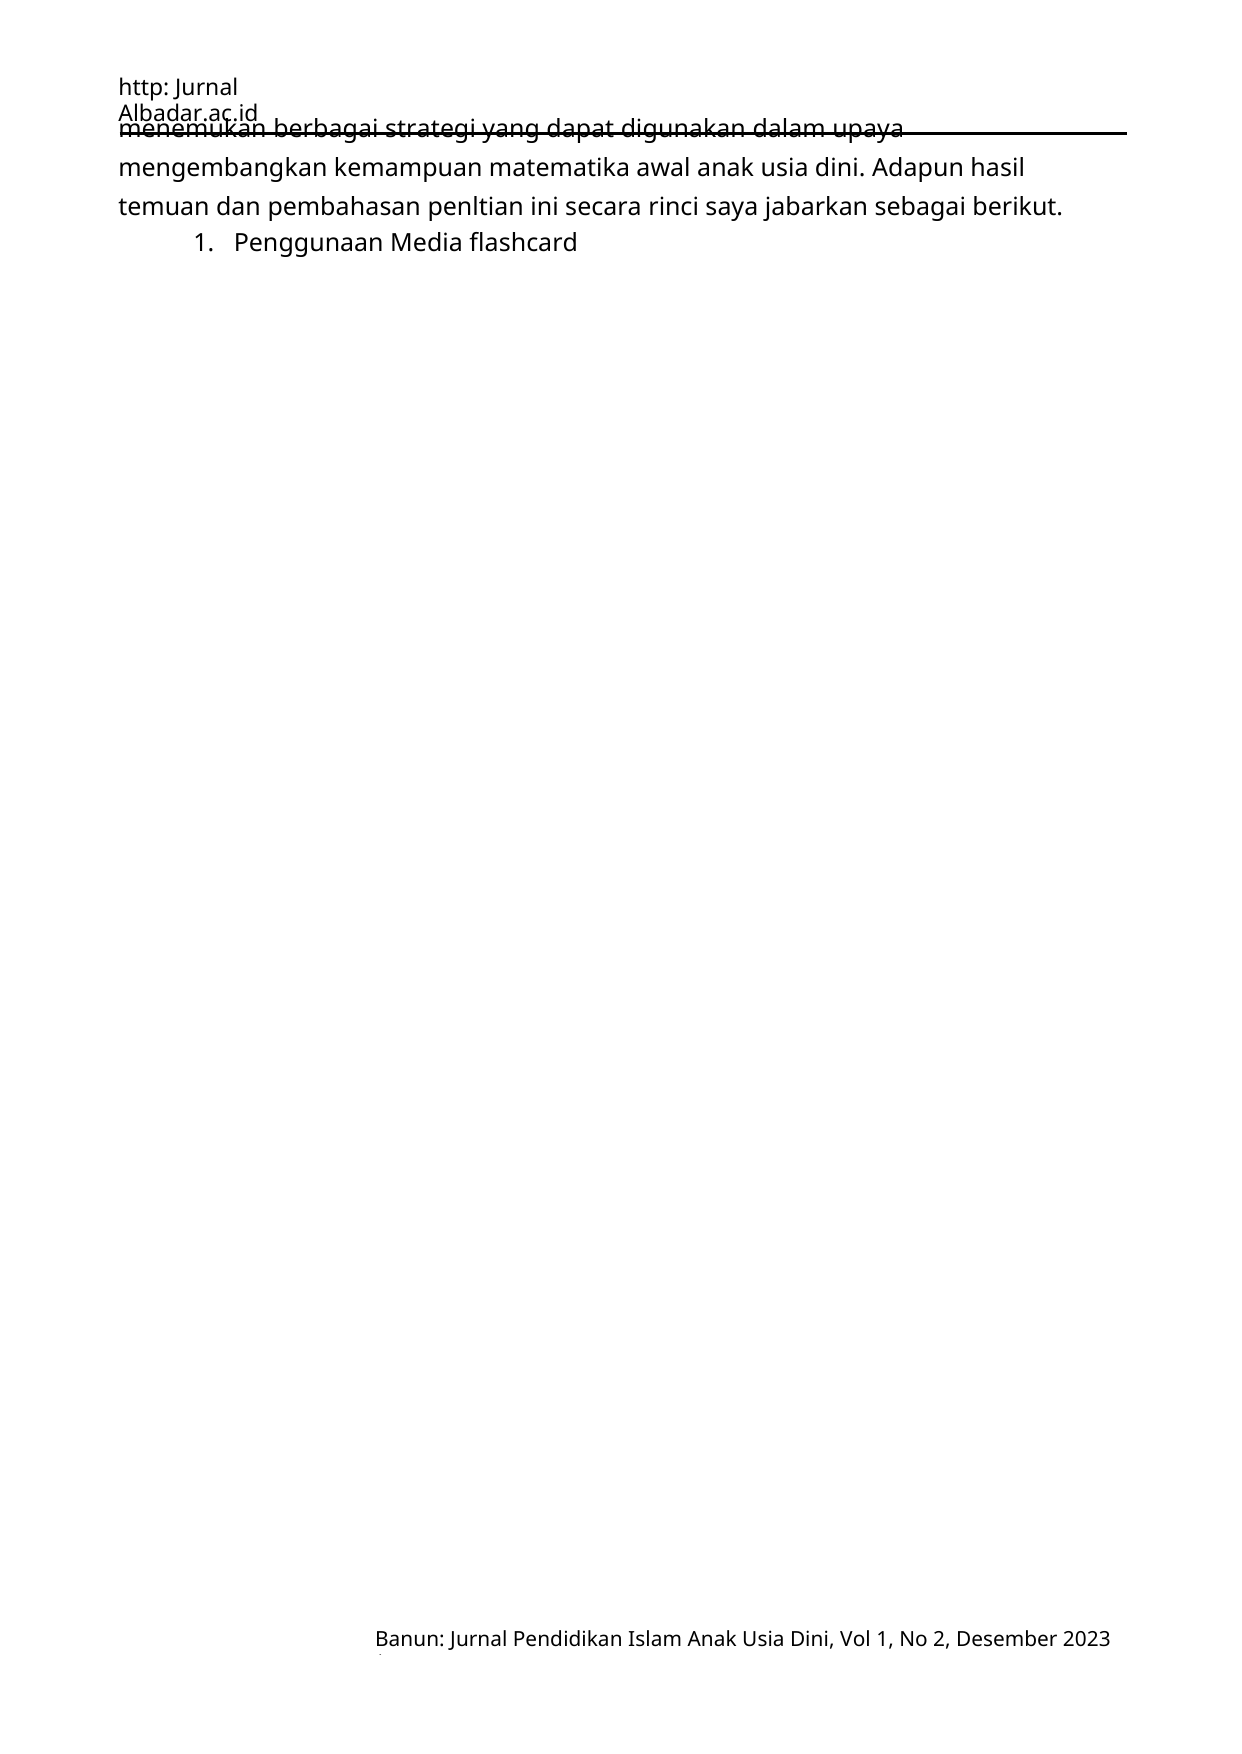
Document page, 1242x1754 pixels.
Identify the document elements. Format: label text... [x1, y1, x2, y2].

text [118, 110, 1112, 223]
text 1. Penggunaan Media flashcard [193, 228, 1142, 259]
